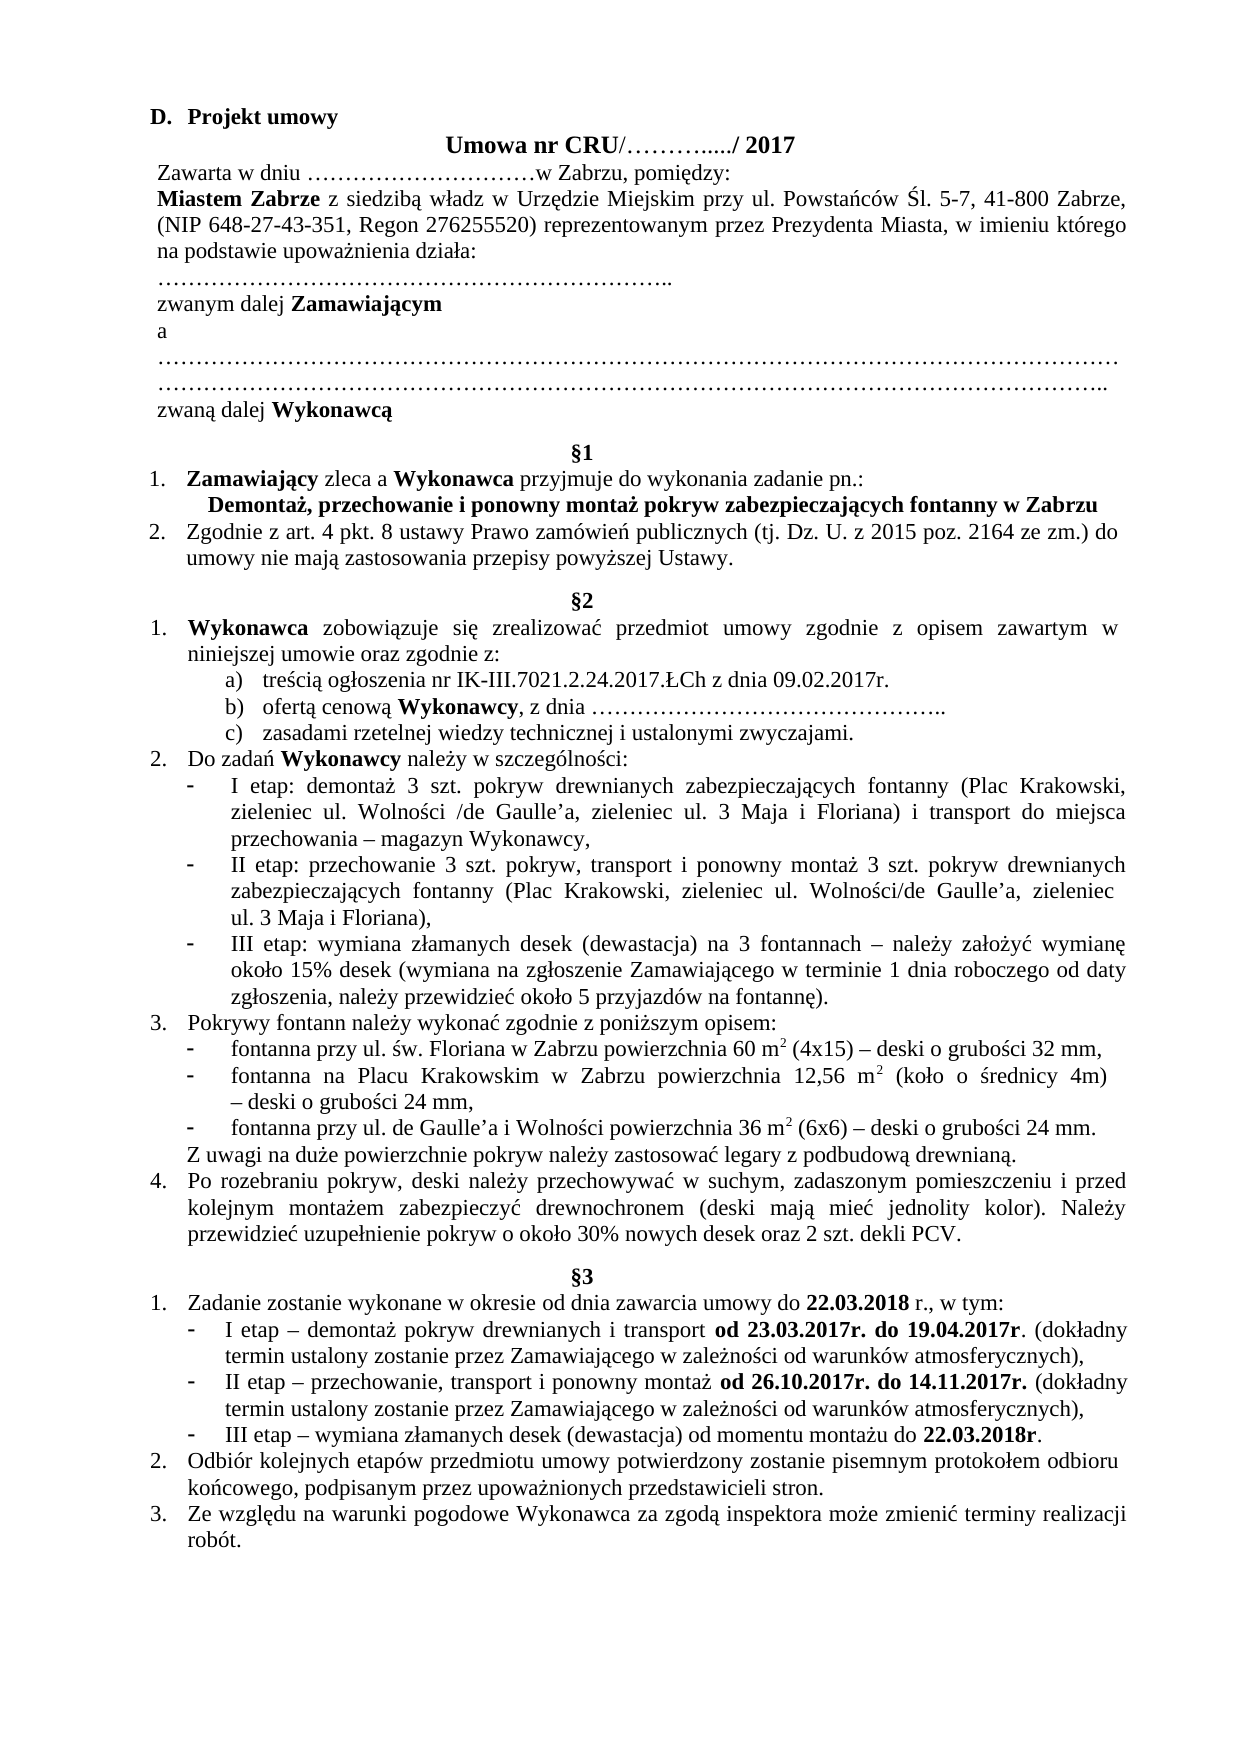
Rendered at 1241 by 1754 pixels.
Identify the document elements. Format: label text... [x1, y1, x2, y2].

list III etap – wymiana złamanych desek (dewastacja) od momentu montażu do 22.03.2018r. [187, 1421, 1128, 1447]
list fontanna przy ul. św. Floriana w Zabrzu powierzchnia 60 m2 (4x15) – deski o grubości 32 mm, [186, 1035, 1120, 1062]
list Zadanie zostanie wykonane w okresie od dnia zawarcia umowy do 22.03.2018 r., w tym: [150, 1289, 1128, 1316]
list II etap – przechowanie, transport i ponowny montaż od 26.10.2017r. do 14.11.2017r. (dokładny termin ustalony zostanie przez Zamawiającego w zależności od warunków atmosferycznych), [187, 1368, 1128, 1421]
text Miastem Zabrze z siedzibą władz w Urzędzie Miejskim przy ul. Powstańców Śl. 5-7, 41-800 Zabrze, (NIP 648-27-43-351, Regon 276255520) reprezentowanym przez Prezydenta Miasta, w imieniu którego na podstawie upoważnienia działa: [157, 185, 1128, 264]
list II etap: przechowanie 3 szt. pokryw, transport i ponowny montaż 3 szt. pokryw drewnianych zabezpieczających fontanny (Plac Krakowski, zieleniec ul. Wolności/de Gaulle’a, zieleniec ul. 3 Maja i Floriana), [186, 851, 1128, 930]
list III etap: wymiana złamanych desek (dewastacja) na 3 fontannach – należy założyć wymianę około 15% desek (wymiana na zgłoszenie Zamawiającego w terminie 1 dnia roboczego od daty zgłoszenia, należy przewidzieć około 5 przyjazdów na fontannę). [186, 930, 1128, 1009]
text zwaną dalej Wykonawcą [157, 396, 1128, 422]
text §2 [186, 587, 1057, 614]
list Ze względu na warunki pogodowe Wykonawca za zgodą inspektora może zmienić terminy realizacji robót. [150, 1500, 1128, 1553]
list fontanna przy ul. de Gaulle’a i Wolności powierzchnia 36 m2 (6x6) – deski o grubości 24 mm. [186, 1114, 1120, 1141]
text a [157, 317, 1128, 343]
list treścią ogłoszenia nr IK-III.7021.2.24.2017.ŁCh z dnia 09.02.2017r. [225, 666, 1120, 693]
list ofertą cenową Wykonawcy, z dnia ……………………………………….. [225, 693, 1120, 719]
text Umowa nr CRU/………...../ 2017 [112, 130, 1128, 158]
text Demontaż, przechowanie i ponowny montaż pokryw zabezpieczających fontanny w Zabrzu [186, 492, 1120, 518]
text §3 [112, 1263, 1057, 1289]
text Zawarta w dniu …………………………w Zabrzu, pomiędzy: [157, 158, 1128, 185]
list zasadami rzetelnej wiedzy technicznej i ustalonymi zwyczajami. [225, 719, 1120, 746]
list Wykonawca zobowiązuje się zrealizować przedmiot umowy zgodnie z opisem zawartym w niniejszej umowie oraz zgodnie z: [150, 614, 1120, 666]
list Zgodnie z art. 4 pkt. 8 ustawy Prawo zamówień publicznych (tj. Dz. U. z 2015 poz. 2164 ze zm.) do umowy nie mają zastosowania przepisy powyższej Ustawy. [149, 518, 1120, 571]
text Z uwagi na duże powierzchnie pokryw należy zastosować legary z podbudową drewnianą. [186, 1141, 1128, 1167]
list Do zadań Wykonawcy należy w szczególności: [150, 746, 1120, 772]
list fontanna na Placu Krakowskim w Zabrzu powierzchnia 12,56 m2 (koło o średnicy 4m) – deski o grubości 24 mm, [186, 1062, 1120, 1114]
list …………………………………………………………………………………………………………………………………………………………………………………………………………………………….. [157, 343, 1128, 396]
list I etap: demontaż 3 szt. pokryw drewnianych zabezpieczających fontanny (Plac Krakowski, zieleniec ul. Wolności /de Gaulle’a, zieleniec ul. 3 Maja i Floriana) i transport do miejsca przechowania – magazyn Wykonawcy, [186, 772, 1128, 851]
list Projekt umowy [150, 103, 1128, 130]
list Zamawiający zleca a Wykonawca przyjmuje do wykonania zadanie pn.: [149, 465, 1120, 492]
text §1 [112, 439, 1057, 465]
list Odbiór kolejnych etapów przedmiotu umowy potwierdzony zostanie pisemnym protokołem odbioru końcowego, podpisanym przez upoważnionych przedstawicieli stron. [150, 1447, 1120, 1500]
text zwanym dalej Zamawiającym [157, 290, 1128, 317]
text ………………………………………………………….. [157, 264, 1128, 290]
list I etap – demontaż pokryw drewnianych i transport od 23.03.2017r. do 19.04.2017r. (dokładny termin ustalony zostanie przez Zamawiającego w zależności od warunków atmosferycznych), [187, 1316, 1128, 1368]
list Pokrywy fontann należy wykonać zgodnie z poniższym opisem: [150, 1009, 1120, 1035]
list Po rozebraniu pokryw, deski należy przechowywać w suchym, zadaszonym pomieszczeniu i przed kolejnym montażem zabezpieczyć drewnochronem (deski mają mieć jednolity kolor). Należy przewidzieć uzupełnienie pokryw o około 30% nowych desek oraz 2 szt. dekli PCV. [150, 1167, 1128, 1246]
